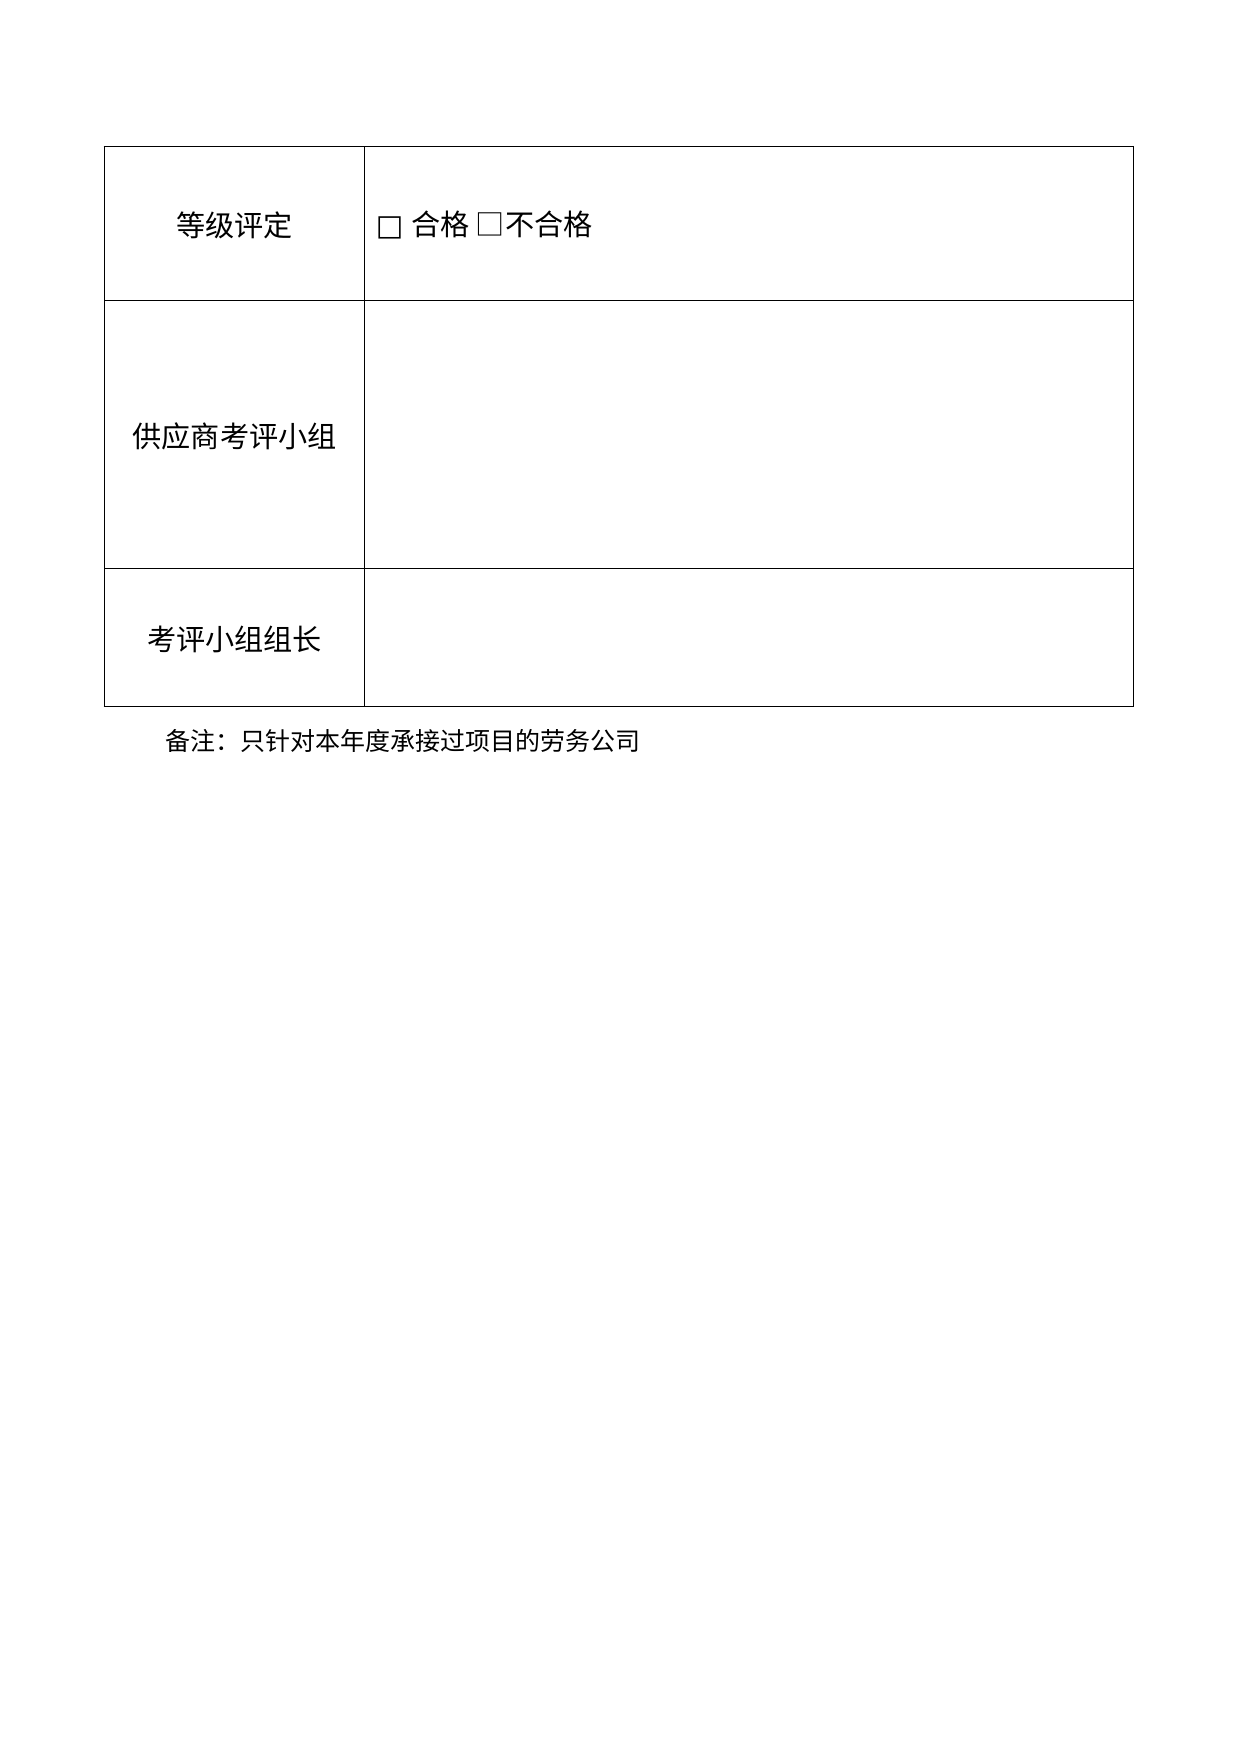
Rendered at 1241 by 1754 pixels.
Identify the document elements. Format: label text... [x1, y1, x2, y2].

table_cell □ 合格 □不合格 [365, 147, 1133, 300]
table_cell [365, 569, 1133, 706]
table_cell 供应商考评小组 [105, 301, 364, 568]
table_cell 等级评定 [105, 147, 364, 300]
table_cell [365, 301, 1133, 568]
text 备注：只针对本年度承接过项目的劳务公司 [165, 707, 1098, 772]
table_cell 考评小组组长 [105, 569, 364, 706]
